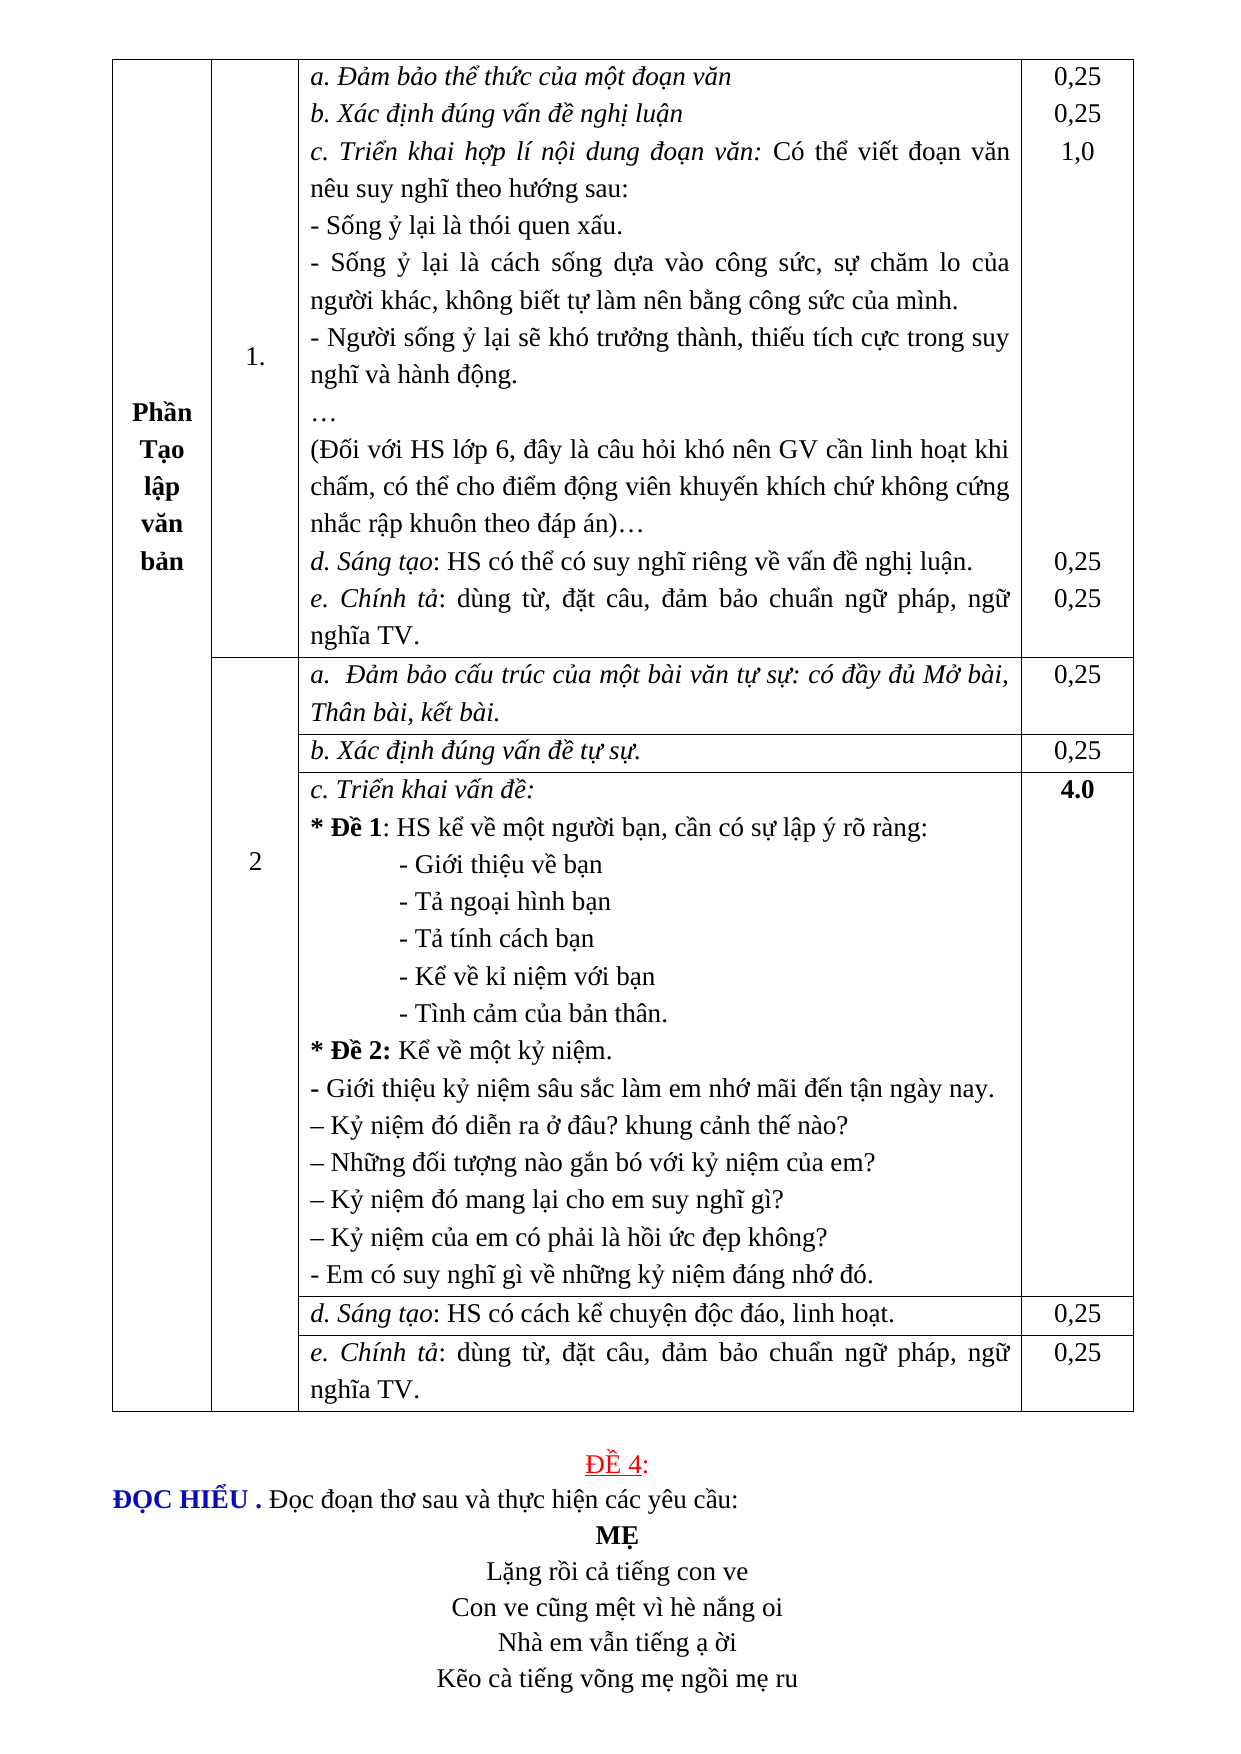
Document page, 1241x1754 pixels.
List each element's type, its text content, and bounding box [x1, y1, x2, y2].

text ĐỌC HIỂU . Đọc đoạn thơ sau và thực hiện các yêu cầu: [112, 1483, 1122, 1514]
text MẸ [112, 1519, 1122, 1550]
table_cell a. Đảm bảo thể thức của một đoạn văn b. Xác định đúng vấn đề nghị luận c. Triển khai hợp lí nội dung đoạn văn: Có thể viết đoạn văn nêu suy nghĩ theo hướng sau: - Sống ỷ lại là thói quen xấu. - Sống ỷ lại là cách sống dựa vào công sức, sự chăm lo của người khác, không biết tự làm nên bằng công sức của mình. - Người sống ỷ lại sẽ khó trưởng thành, thiếu tích cực trong suy nghĩ và hành động. … (Đối với HS lớp 6, đây là câu hỏi khó nên GV cần linh hoạt khi chấm, có thể cho điểm động viên khuyến khích chứ không cứng nhắc rập khuôn theo đáp án)… d. Sáng tạo: HS có thể có suy nghĩ riêng về vấn đề nghị luận. e. Chính tả: dùng từ, đặt câu, đảm bảo chuẩn ngữ pháp, ngữ nghĩa TV. [299, 60, 1021, 657]
table_cell b. Xác định đúng vấn đề tự sự. [299, 735, 1021, 772]
table_cell c. Triển khai vấn đề: * Đề 1: HS kể về một người bạn, cần có sự lập ý rõ ràng: - Giới thiệu về bạn - Tả ngoại hình bạn - Tả tính cách bạn - Kể về kỉ niệm với bạn - Tình cảm của bản thân. * Đề 2: Kể về một kỷ niệm. - Giới thiệu kỷ niệm sâu sắc làm em nhớ mãi đến tận ngày nay. – Kỷ niệm đó diễn ra ở đâu? khung cảnh thế nào? – Những đối tượng nào gắn bó với kỷ niệm của em? – Kỷ niệm đó mang lại cho em suy nghĩ gì? – Kỷ niệm của em có phải là hồi ức đẹp không? - Em có suy nghĩ gì về những kỷ niệm đáng nhớ đó. [299, 773, 1021, 1296]
table_cell 0,25 [1022, 1297, 1133, 1335]
table_cell d. Sáng tạo: HS có cách kể chuyện độc đáo, linh hoạt. [299, 1297, 1021, 1335]
table_cell 4.0 [1022, 773, 1133, 1296]
table_cell 0,25 [1022, 658, 1133, 733]
table_cell 0,25 [1022, 1336, 1133, 1411]
table_cell 0,25 0,25 1,0 0,25 0,25 [1022, 60, 1133, 657]
text ĐỀ 4: [112, 1448, 1122, 1479]
table_cell 0,25 [1022, 735, 1133, 772]
table_cell 2 [212, 658, 298, 1411]
table_cell e. Chính tả: dùng từ, đặt câu, đảm bảo chuẩn ngữ pháp, ngữ nghĩa TV. [299, 1336, 1021, 1411]
table_cell a. Đảm bảo cấu trúc của một bài văn tự sự: có đầy đủ Mở bài, Thân bài, kết bài. [299, 658, 1021, 733]
table_cell 1. [212, 60, 298, 657]
table_cell Phần Tạo lập văn bản [113, 60, 211, 1411]
